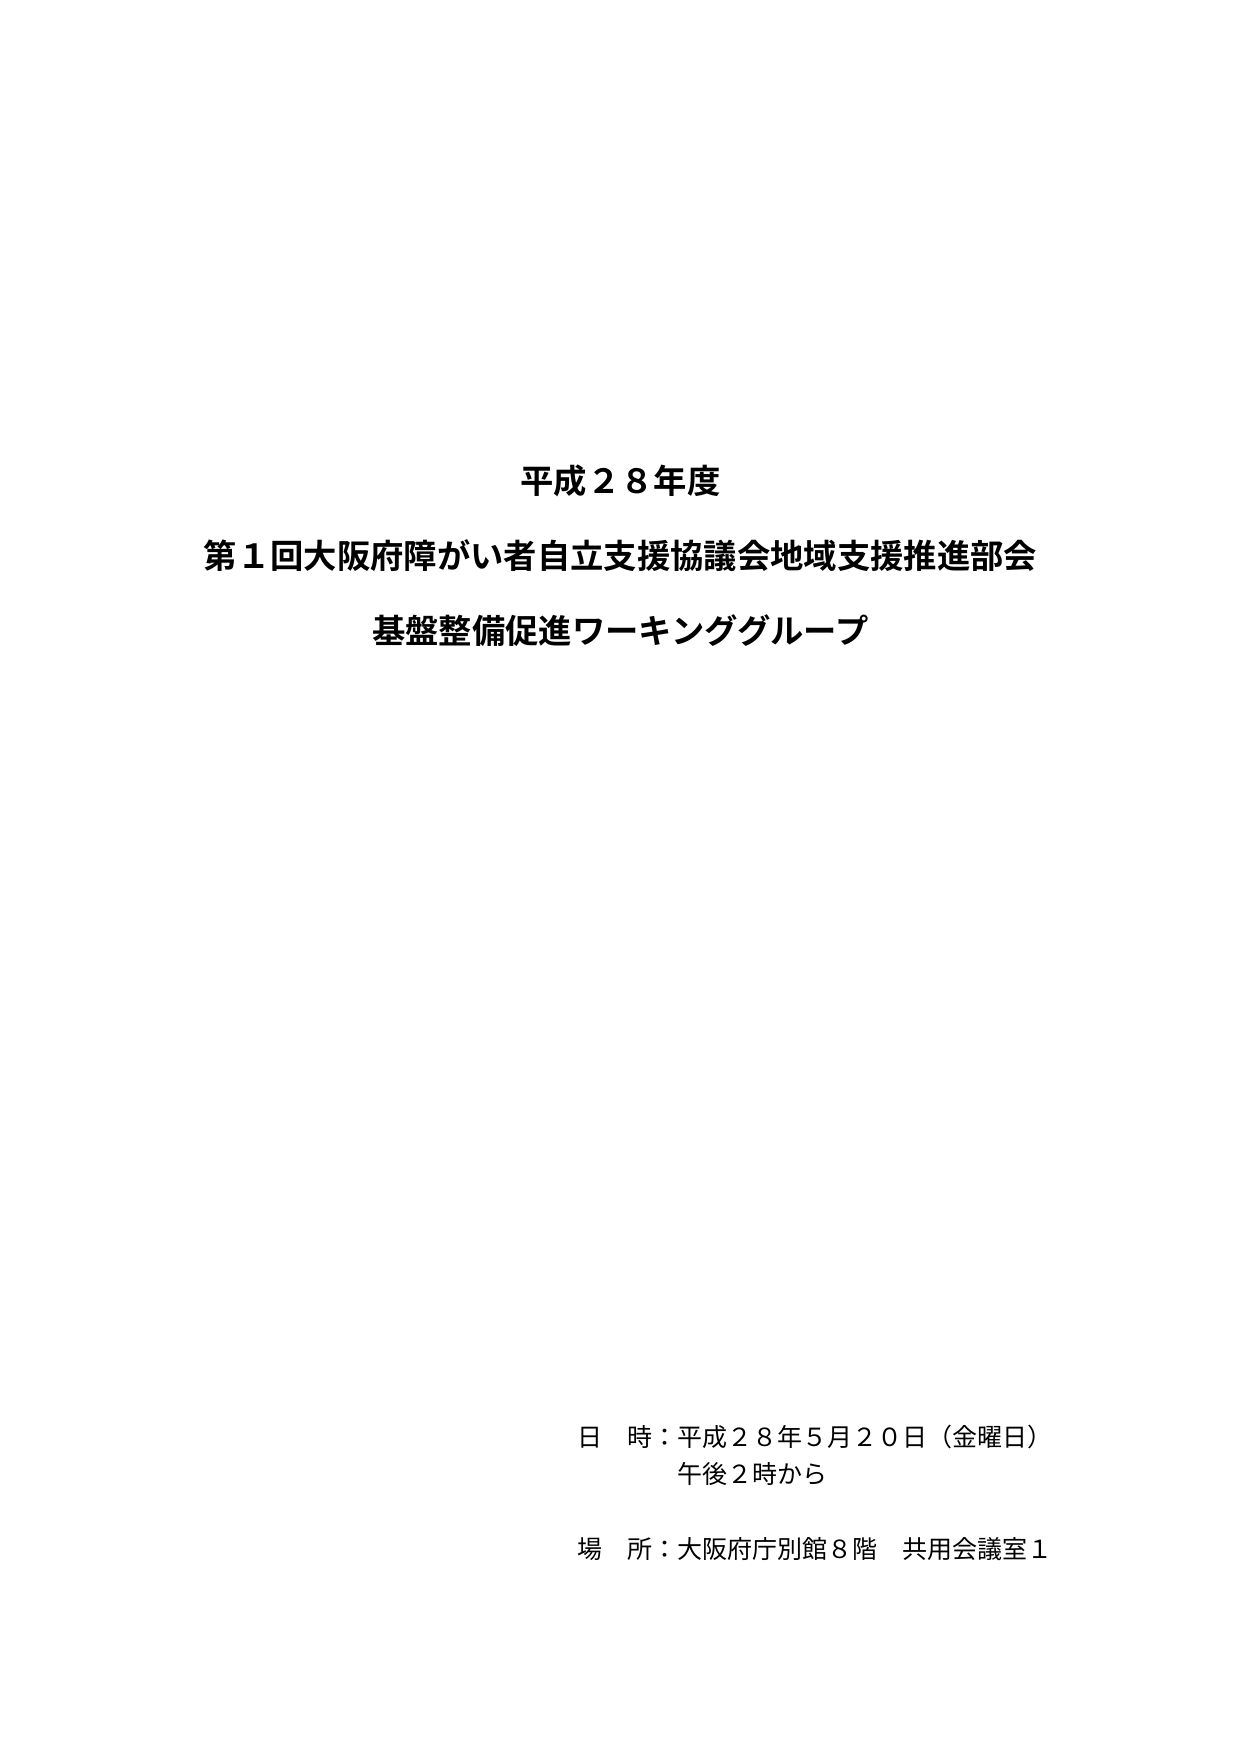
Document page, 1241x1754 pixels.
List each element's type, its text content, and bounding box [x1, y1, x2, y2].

text 場 所：大阪府庁別館８階 共用会議室１ [177, 1529, 1063, 1567]
text 第１回大阪府障がい者自立支援協議会地域支援推進部会 [177, 517, 1063, 592]
text 午後２時から [177, 1454, 1063, 1492]
text 平成２８年度 [177, 442, 1063, 517]
text 日 時：平成２８年５月２０日（金曜日） [177, 1417, 1063, 1454]
text 基盤整備促進ワーキンググループ [177, 592, 1063, 667]
